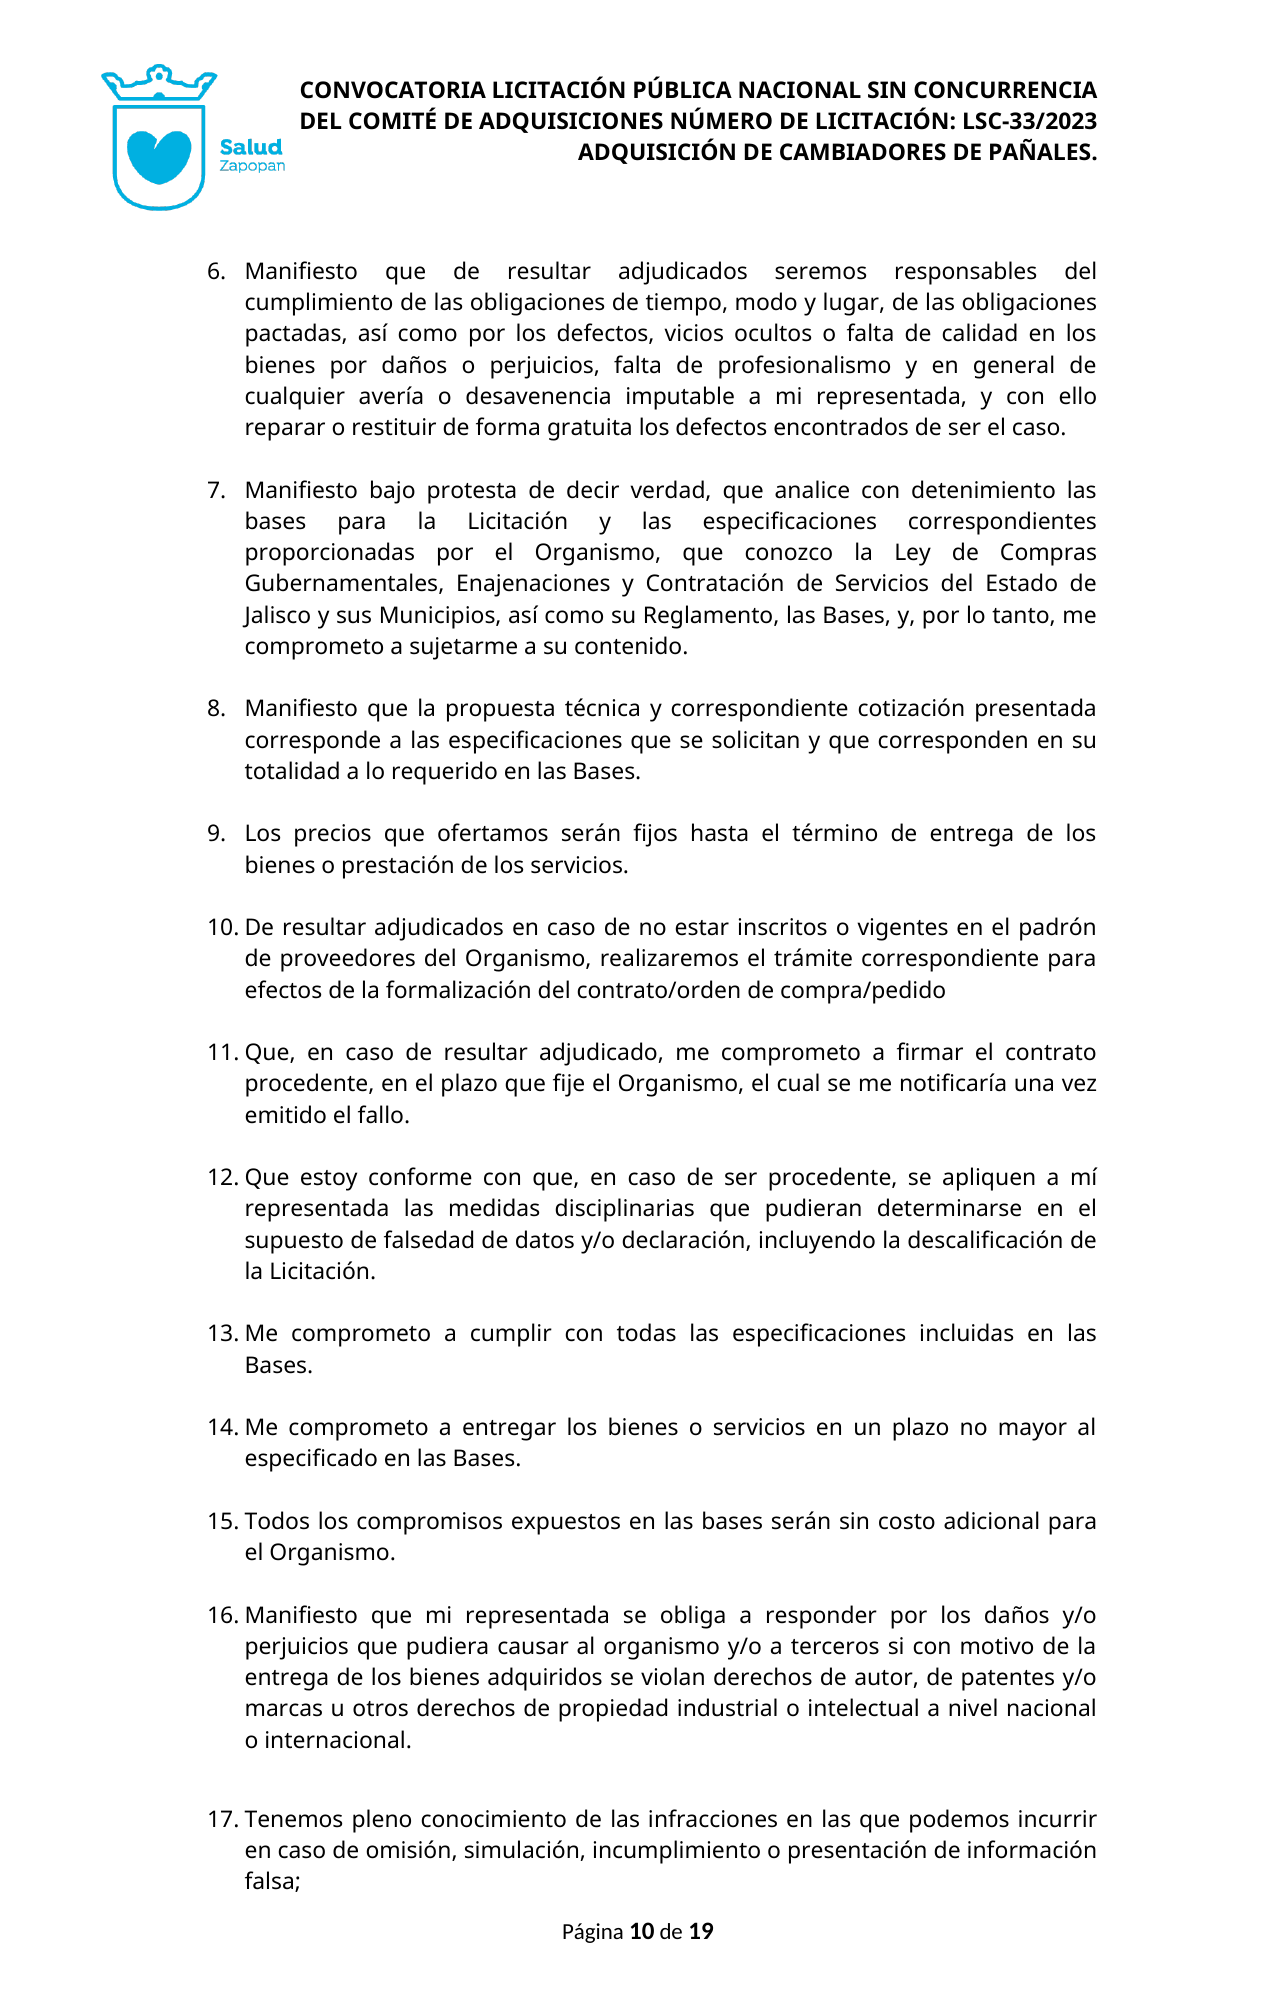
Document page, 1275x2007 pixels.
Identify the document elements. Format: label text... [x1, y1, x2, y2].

list Manifiesto que la propuesta técnica y correspondiente cotización presentada corresponde a las especificaciones que se solicitan y que corresponden en su totalidad a lo requerido en las Bases. [207, 692, 1098, 786]
list Todos los compromisos expuestos en las bases serán sin costo adicional para el Organismo. [207, 1505, 1098, 1567]
list Manifiesto que mi representada se obliga a responder por los daños y/o perjuicios que pudiera causar al organismo y/o a terceros si con motivo de la entrega de los bienes adquiridos se violan derechos de autor, de patentes y/o marcas u otros derechos de propiedad industrial o intelectual a nivel nacional o internacional. [207, 1599, 1098, 1755]
list Me comprometo a entregar los bienes o servicios en un plazo no mayor al especificado en las Bases. [207, 1411, 1098, 1474]
picture [108, 68, 211, 96]
list Manifiesto que de resultar adjudicados seremos responsables del cumplimiento de las obligaciones de tiempo, modo y lugar, de las obligaciones pactadas, así como por los defectos, vicios ocultos o falta de calidad en los bienes por daños o perjuicios, falta de profesionalismo y en general de cualquier avería o desavenencia imputable a mi representada, y con ello reparar o restituir de forma gratuita los defectos encontrados de ser el caso. [207, 255, 1098, 442]
list Que estoy conforme con que, en caso de ser procedente, se apliquen a mí representada las medidas disciplinarias que pudieran determinarse en el supuesto de falsedad de datos y/o declaración, incluyendo la descalificación de la Licitación. [207, 1161, 1098, 1286]
picture [97, 63, 290, 220]
list Que, en caso de resultar adjudicado, me comprometo a firmar el contrato procedente, en el plazo que fije el Organismo, el cual se me notificaría una vez emitido el fallo. [207, 1036, 1098, 1130]
list Me comprometo a cumplir con todas las especificaciones incluidas en las Bases. [207, 1317, 1098, 1380]
list De resultar adjudicados en caso de no estar inscritos o vigentes en el padrón de proveedores del Organismo, realizaremos el trámite correspondiente para efectos de la formalización del contrato/orden de compra/pedido [207, 911, 1098, 1005]
list Manifiesto bajo protesta de decir verdad, que analice con detenimiento las bases para la Licitación y las especificaciones correspondientes proporcionadas por el Organismo, que conozco la Ley de Compras Gubernamentales, Enajenaciones y Contratación de Servicios del Estado de Jalisco y sus Municipios, así como su Reglamento, las Bases, y, por lo tanto, me comprometo a sujetarme a su contenido. [207, 474, 1098, 661]
list Los precios que ofertamos serán fijos hasta el término de entrega de los bienes o prestación de los servicios. [207, 817, 1098, 880]
list Tenemos pleno conocimiento de las infracciones en las que podemos incurrir en caso de omisión, simulación, incumplimiento o presentación de información falsa; [207, 1803, 1098, 1897]
